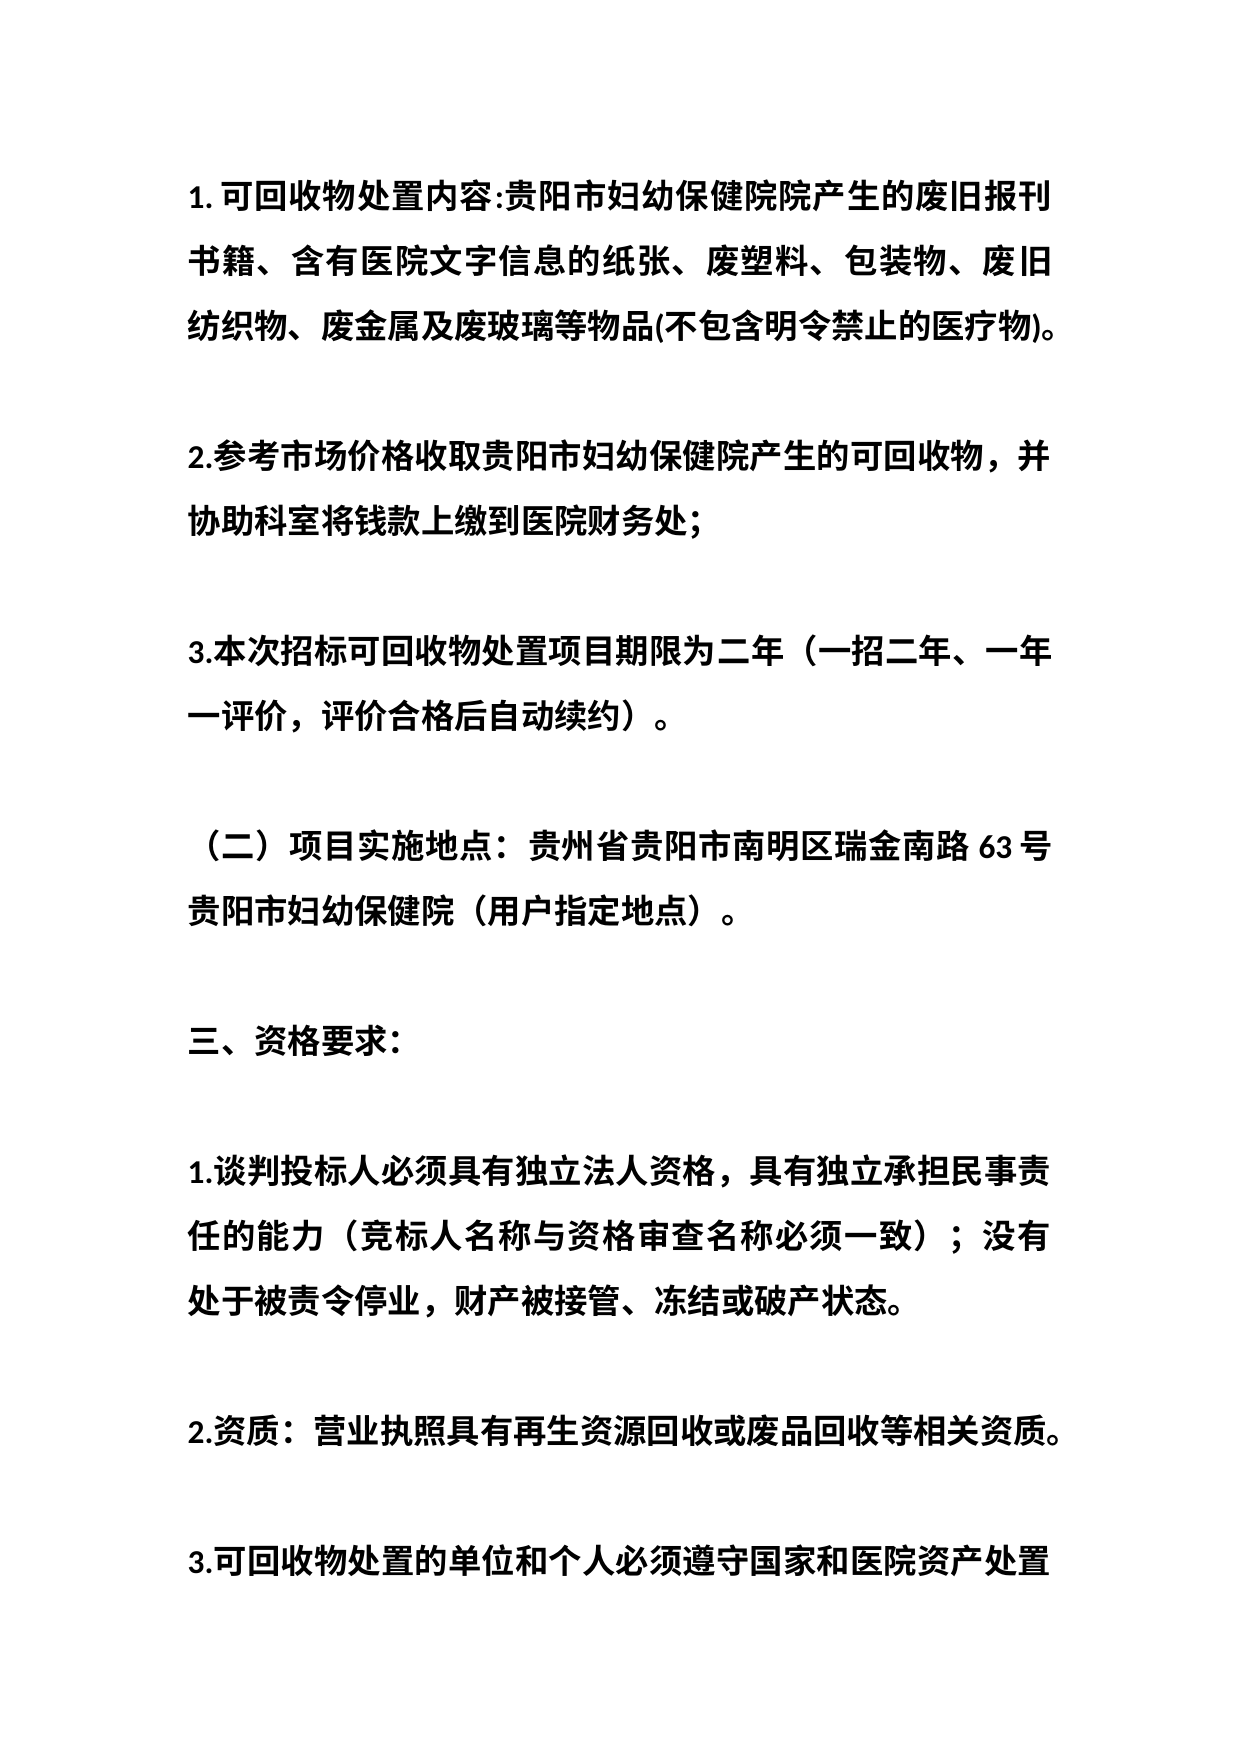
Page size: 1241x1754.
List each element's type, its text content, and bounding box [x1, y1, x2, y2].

text 三、资格要求： [187, 1007, 1053, 1072]
text （二）项目实施地点：贵州省贵阳市南明区瑞金南路63号贵阳市妇幼保健院（用户指定地点）。 [187, 812, 1053, 942]
text 2.参考市场价格收取贵阳市妇幼保健院产生的可回收物，并协助科室将钱款上缴到医院财务处； [187, 422, 1053, 552]
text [187, 1527, 1053, 1592]
text 1.谈判投标人必须具有独立法人资格，具有独立承担民事责任的能力（竞标人名称与资格审查名称必须一致）；没有处于被责令停业，财产被接管、冻结或破产状态。 [187, 1137, 1053, 1332]
text 3.本次招标可回收物处置项目期限为二年（一招二年、一年一评价，评价合格后自动续约）。 [187, 617, 1053, 747]
text 2.资质：营业执照具有再生资源回收或废品回收等相关资质。 [187, 1397, 1053, 1462]
list 可回收物处置内容:贵阳市妇幼保健院院产生的废旧报刊书籍、含有医院文字信息的纸张、废塑料、包装物、废旧纺织物、废金属及废玻璃等物品(不包含明令禁止的医疗物)。 [187, 162, 1053, 357]
